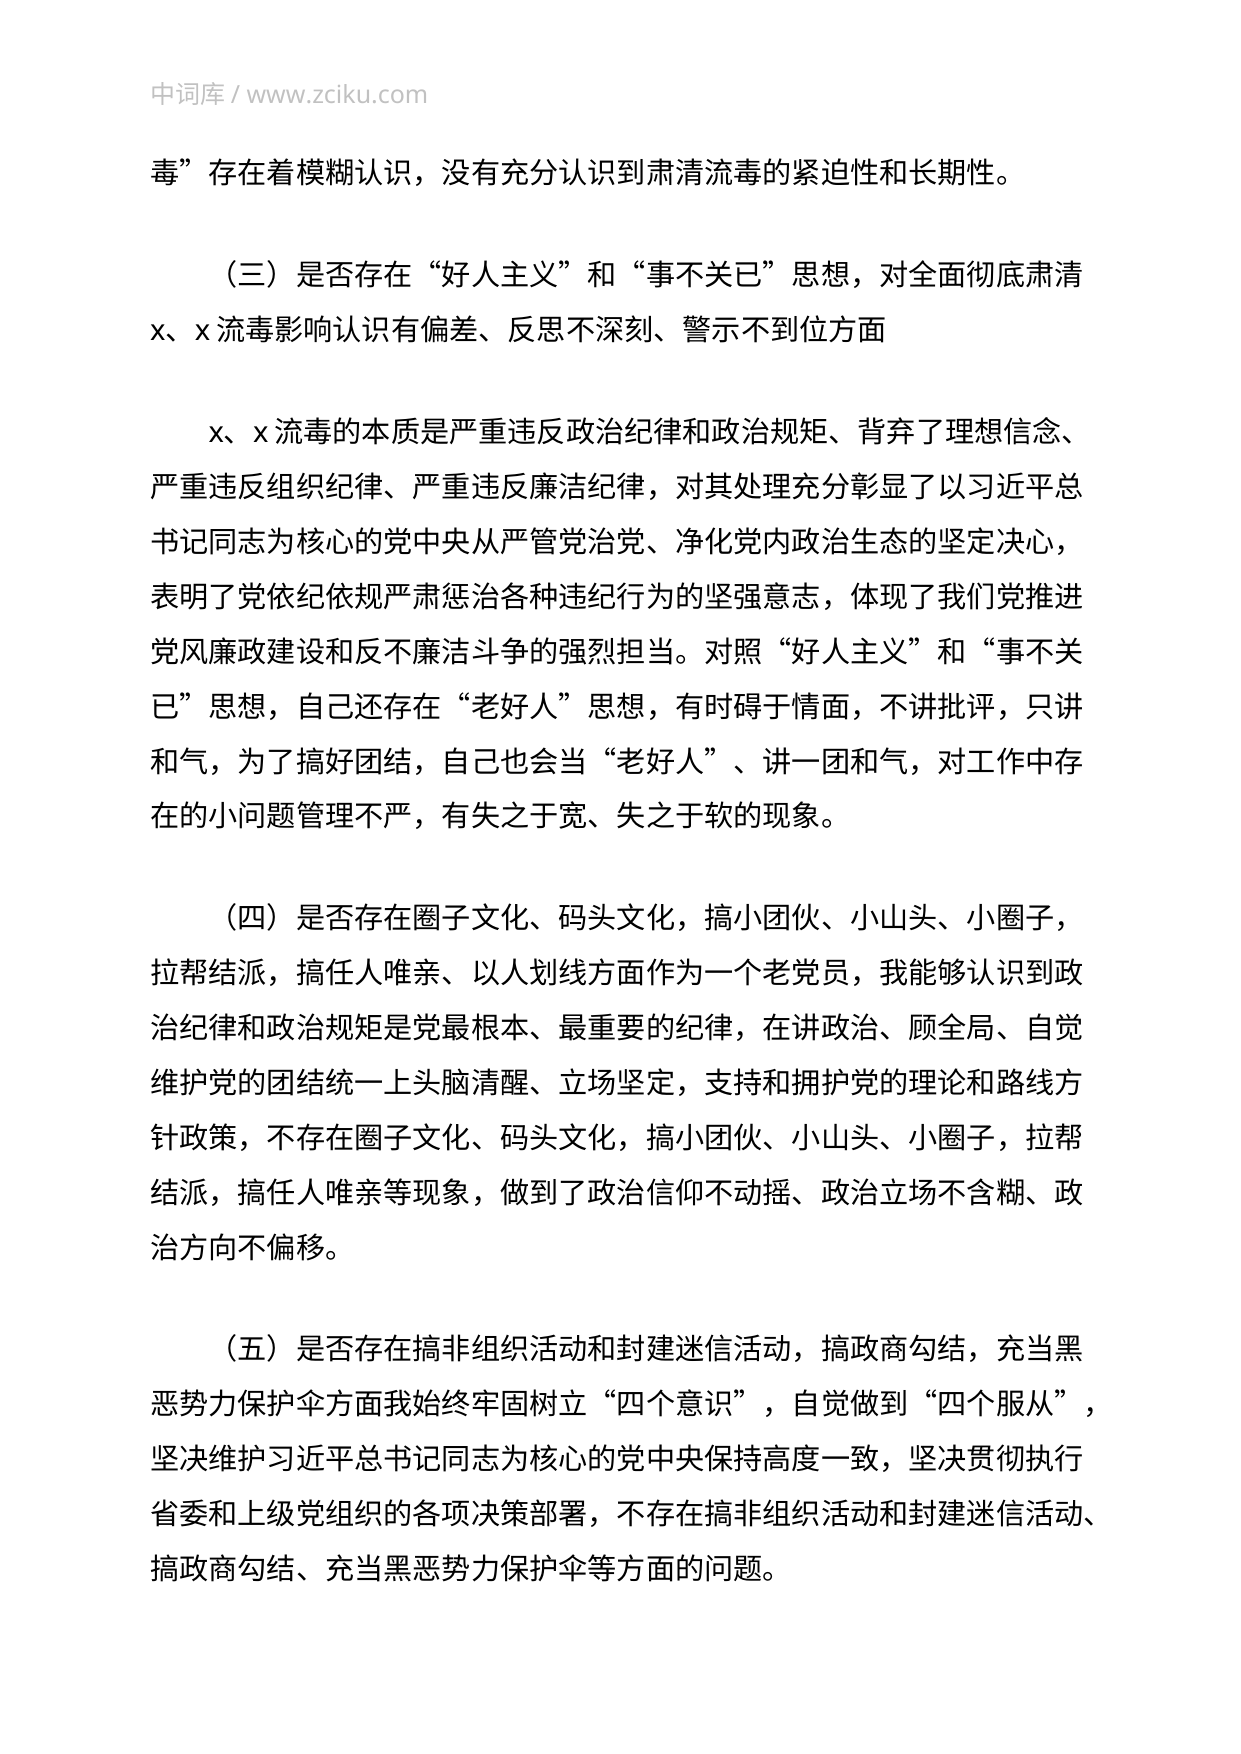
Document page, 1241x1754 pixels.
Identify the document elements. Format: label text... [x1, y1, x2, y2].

text （三）是否存在“好人主义”和“事不关已”思想，对全面彻底肃清x、x流毒影响认识有偏差、反思不深刻、警示不到位方面 [150, 252, 1090, 349]
text （五）是否存在搞非组织活动和封建迷信活动，搞政商勾结，充当黑恶势力保护伞方面我始终牢固树立“四个意识”，自觉做到“四个服从”，坚决维护习近平总书记同志为核心的党中央保持高度一致，坚决贯彻执行省委和上级党组织的各项决策部署，不存在搞非组织活动和封建迷信活动、搞政商勾结、充当黑恶势力保护伞等方面的问题。 [150, 1326, 1090, 1588]
text （四）是否存在圈子文化、码头文化，搞小团伙、小山头、小圈子，拉帮结派，搞任人唯亲、以人划线方面作为一个老党员，我能够认识到政治纪律和政治规矩是党最根本、最重要的纪律，在讲政治、顾全局、自觉维护党的团结统一上头脑清醒、立场坚定，支持和拥护党的理论和路线方针政策，不存在圈子文化、码头文化，搞小团伙、小山头、小圈子，拉帮结派，搞任人唯亲等现象，做到了政治信仰不动摇、政治立场不含糊、政治方向不偏移。 [150, 895, 1090, 1266]
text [150, 150, 1090, 192]
text x、x流毒的本质是严重违反政治纪律和政治规矩、背弃了理想信念、严重违反组织纪律、严重违反廉洁纪律，对其处理充分彰显了以习近平总书记同志为核心的党中央从严管党治党、净化党内政治生态的坚定决心，表明了党依纪依规严肃惩治各种违纪行为的坚强意志，体现了我们党推进党风廉政建设和反不廉洁斗争的强烈担当。对照“好人主义”和“事不关已”思想，自己还存在“老好人”思想，有时碍于情面，不讲批评，只讲和气，为了搞好团结，自己也会当“老好人”、讲一团和气，对工作中存在的小问题管理不严，有失之于宽、失之于软的现象。 [150, 409, 1090, 835]
